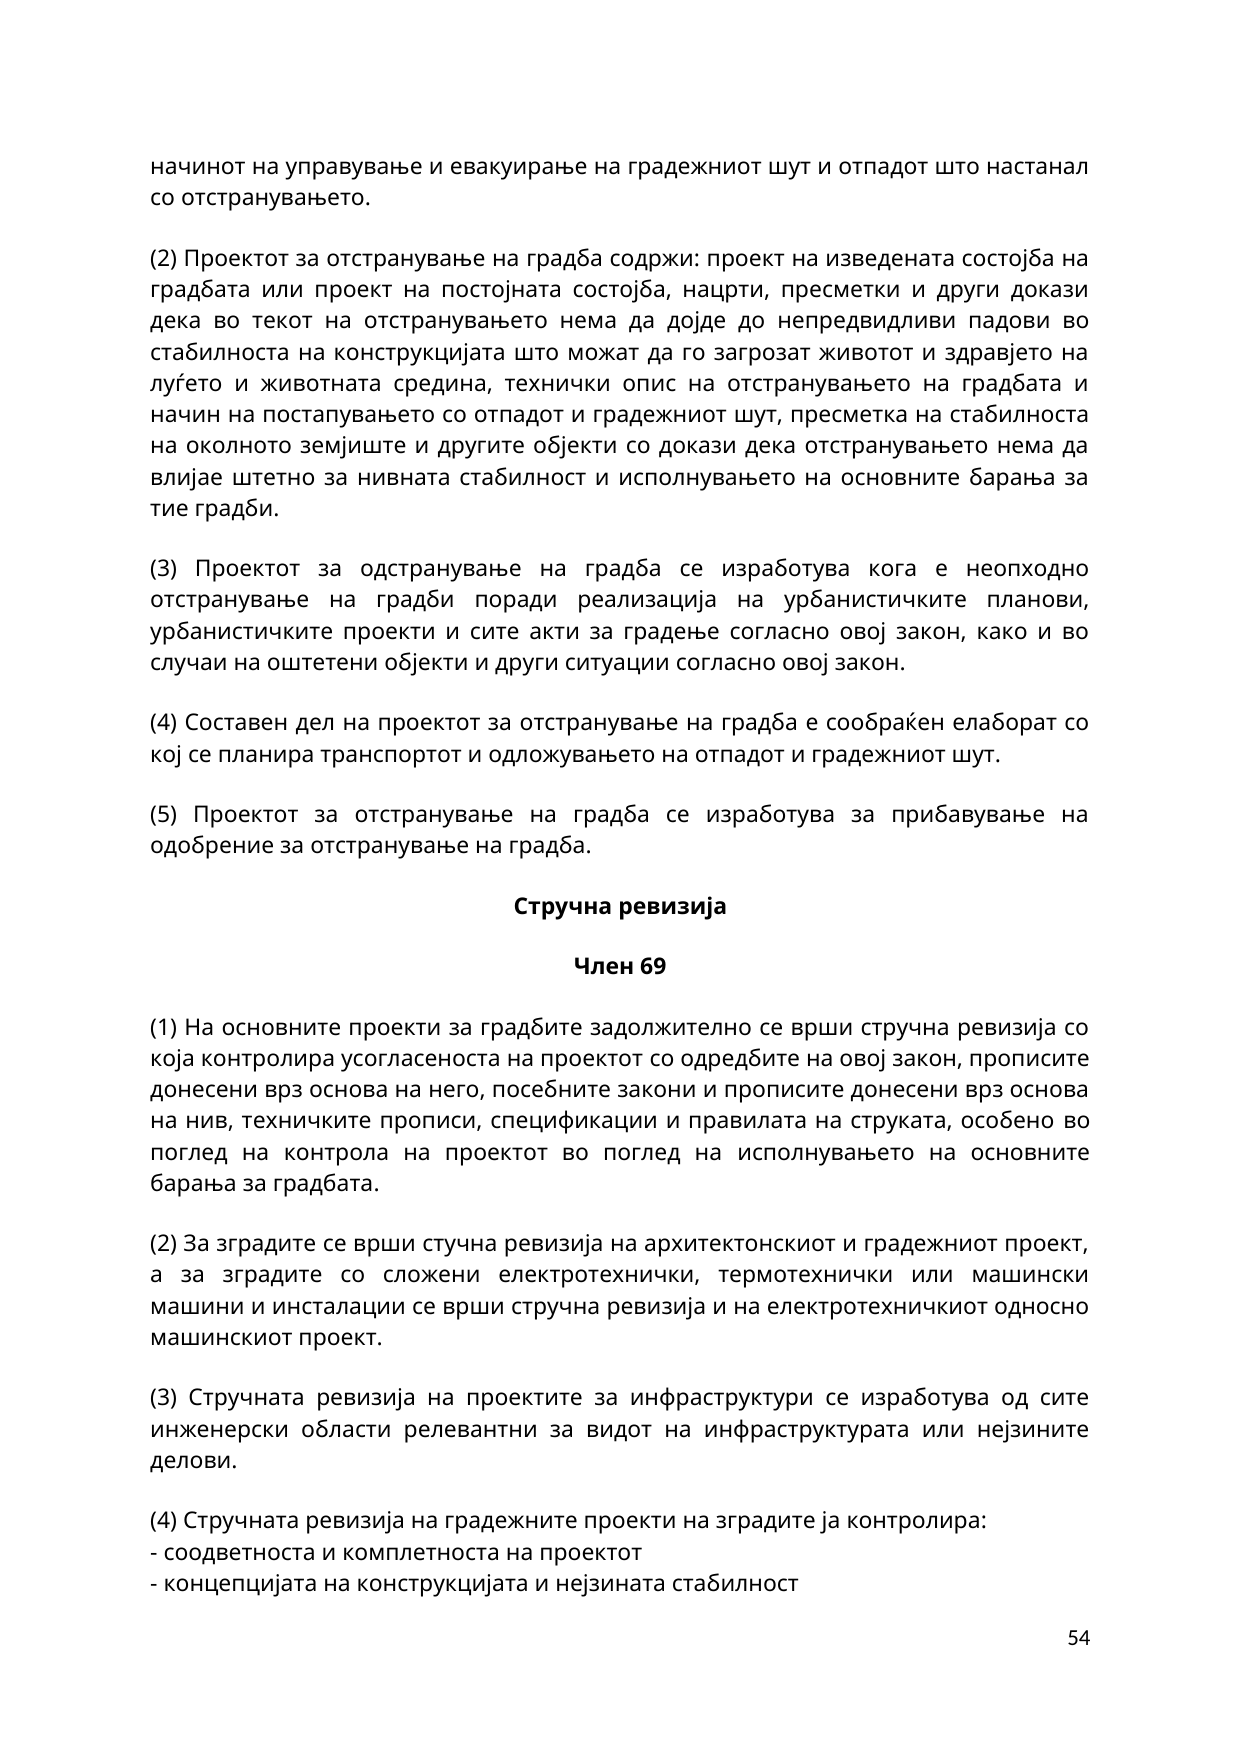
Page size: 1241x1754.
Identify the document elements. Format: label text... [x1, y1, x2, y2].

text (4) Составен дел на проектот за отстранување на градба е сообраќен елаборат со кој се планира транспортот и одложувањето на отпадот и градежниот шут. [150, 706, 1090, 769]
text Стручна ревизија [150, 889, 1090, 921]
text (5) Проектот за отстранување на градба се изработува за прибавување на одобрение за отстранување на градба. [150, 798, 1090, 860]
text - соодветноста и комплетноста на проектот [150, 1535, 1090, 1567]
text (2) За зградите се врши стучна ревизија на архитектонскиот и градежниот проект, а за зградите со сложени електротехнички, термотехнички или машински машини и инсталации се врши стручна ревизија и на електротехничкиот односно машинскиот проект. [150, 1227, 1090, 1352]
text Член 69 [150, 950, 1090, 981]
text - концепцијата на конструкцијата и нејзината стабилност [150, 1567, 1090, 1598]
text (1) На основните проекти за градбите задолжително се врши стручна ревизија со која контролира усогласеноста на проектот со одредбите на овој закон, прописите донесени врз основа на него, посебните закони и прописите донесени врз основа на нив, техничките прописи, спецификации и правилата на струката, особено во поглед на контрола на проектот во поглед на исполнувањето на основните барања за градбата. [150, 1010, 1090, 1198]
text (3) Проектот за одстранување на градба се изработува кога е неопходно отстранување на градби поради реализација на урбанистичките планови, урбанистичките проекти и сите акти за градење согласно овој закон, како и во случаи на оштетени објекти и други ситуации согласно овој закон. [150, 552, 1090, 677]
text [150, 150, 1090, 212]
text (3) Стручната ревизија на проектите за инфраструктури се изработува од сите инженерски области релевантни за видот на инфраструктурата или нејзините делови. [150, 1381, 1090, 1475]
text (2) Проектот за отстранување на градба содржи: проект на изведената состојба на градбата или проект на постојната состојба, нацрти, пресметки и други докази дека во текот на отстранувањето нема да дојде до непредвидливи падови во стабилноста на конструкцијата што можат да го загрозат животот и здравјето на луѓето и животната средина, технички опис на отстранувањето на градбата и начин на постапувањето со отпадот и градежниот шут, пресметка на стабилноста на околното земјиште и другите објекти со докази дека отстранувањето нема да влијае штетно за нивната стабилност и исполнувањето на основните барања за тие градби. [150, 242, 1090, 523]
text (4) Стручната ревизија на градежните проекти на зградите ја контролира: [150, 1504, 1090, 1535]
